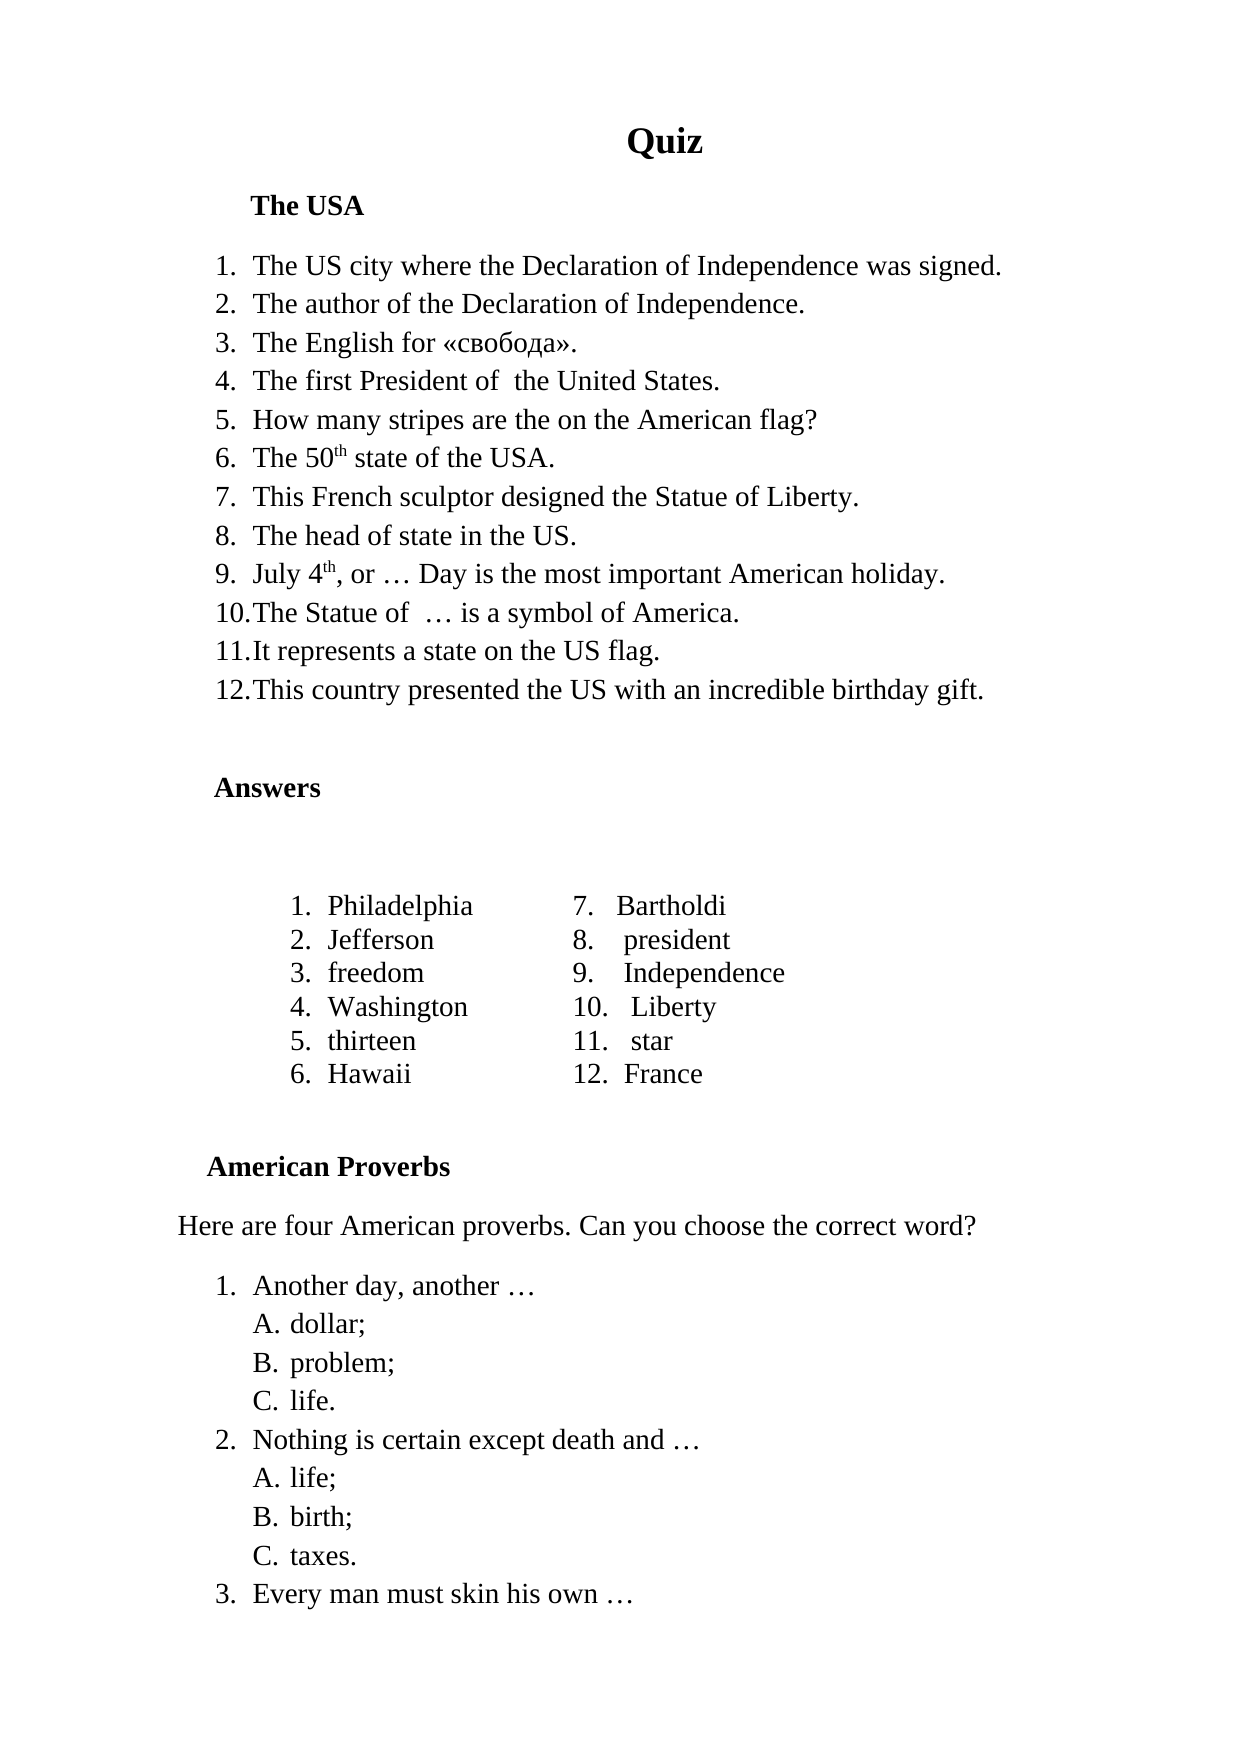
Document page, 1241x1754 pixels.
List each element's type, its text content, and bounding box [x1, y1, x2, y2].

list Nothing is certain except death and … [215, 1422, 1152, 1456]
table_cell 9. Independence [561, 956, 901, 989]
table_cell France [561, 1056, 901, 1090]
list This country presented the US with an incredible birthday gift. [215, 672, 1152, 705]
table_cell 11. star [561, 1023, 901, 1056]
table_cell thirteen [241, 1023, 561, 1056]
list The Statue of … is a symbol of America. [215, 595, 1152, 628]
list It represents a state on the US flag. [215, 633, 1152, 667]
table_cell Hawaii [241, 1056, 561, 1090]
list The head of state in the US. [215, 518, 1152, 551]
list taxes. [252, 1538, 1152, 1571]
table_cell Washington [241, 989, 561, 1023]
text Quiz [177, 118, 1152, 161]
list The first President of the United States. [215, 363, 1152, 397]
list This French sculptor designed the Statue of Liberty. [215, 479, 1152, 513]
list problem; [252, 1345, 1152, 1378]
list How many stripes are the on the American flag? [215, 402, 1152, 436]
list birth; [252, 1499, 1152, 1533]
table_header Philadelphia [241, 889, 561, 922]
table_header 7. Bartholdi [561, 889, 901, 922]
text The USA [177, 188, 1152, 222]
list life; [252, 1461, 1152, 1494]
table_cell Jefferson [241, 922, 561, 956]
text American Proverbs [177, 1149, 1152, 1183]
list July 4th, or … Day is the most important American holiday. [215, 556, 1152, 590]
list The US city where the Declaration of Independence was signed. [215, 248, 1152, 281]
list life. [252, 1383, 1152, 1417]
list The author of the Declaration of Independence. [215, 286, 1152, 320]
list The English for «свобода». [215, 325, 1152, 358]
list Every man must skin his own … [215, 1576, 1152, 1610]
table_cell freedom [241, 956, 561, 989]
table_cell 10. Liberty [561, 989, 901, 1023]
text Answers [177, 770, 1152, 803]
list The 50th state of the USA. [215, 441, 1152, 474]
list Another day, another … [215, 1268, 1152, 1301]
text Here are four American proverbs. Can you choose the correct word? [177, 1208, 1152, 1242]
list dollar; [252, 1306, 1152, 1340]
table_cell 8. president [561, 922, 901, 956]
